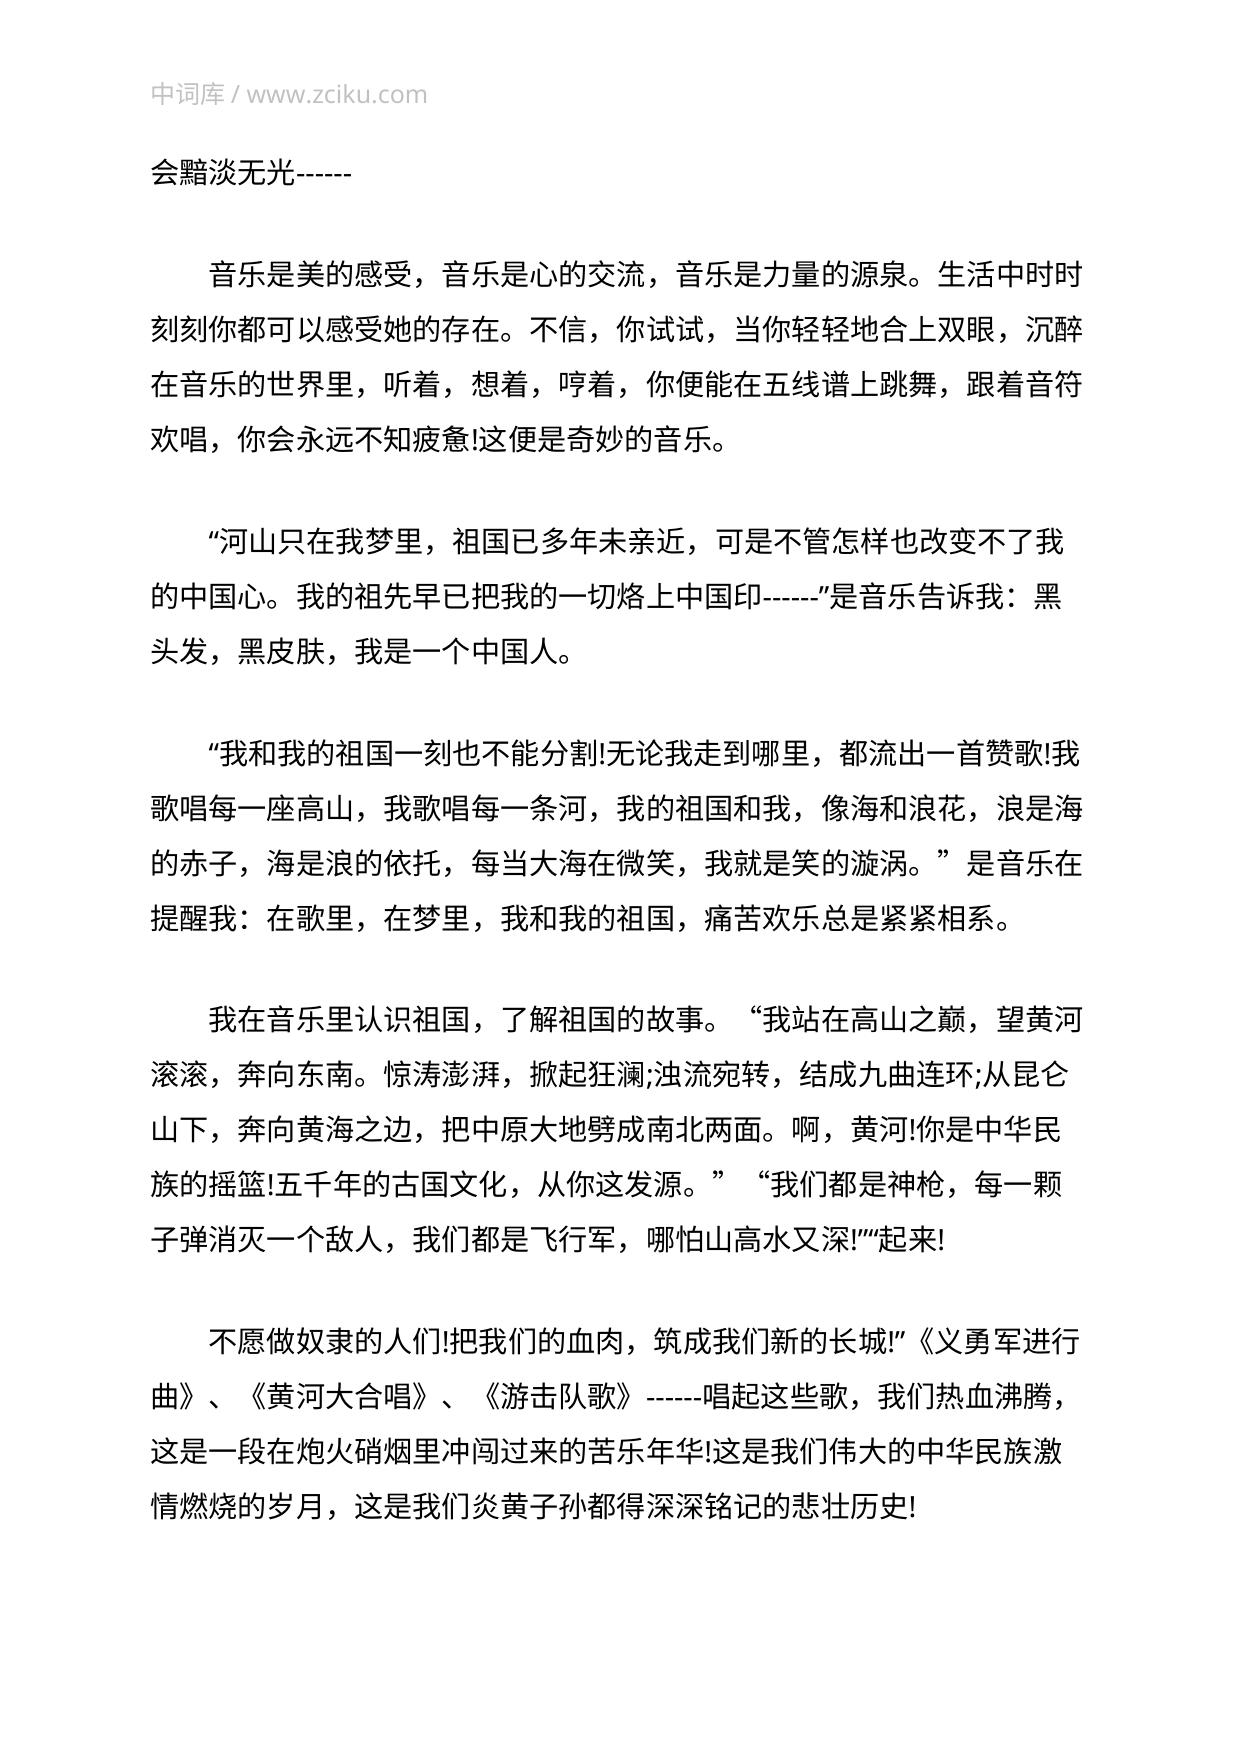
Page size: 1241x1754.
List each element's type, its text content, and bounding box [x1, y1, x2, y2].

text 我在音乐里认识祖国，了解祖国的故事。“我站在高山之巅，望黄河滚滚，奔向东南。惊涛澎湃，掀起狂澜;浊流宛转，结成九曲连环;从昆仑山下，奔向黄海之边，把中原大地劈成南北两面。啊，黄河!你是中华民族的摇篮!五千年的古国文化，从你这发源。”“我们都是神枪，每一颗子弹消灭一个敌人，我们都是飞行军，哪怕山高水又深!”“起来! [150, 997, 1090, 1259]
text “我和我的祖国一刻也不能分割!无论我走到哪里，都流出一首赞歌!我歌唱每一座高山，我歌唱每一条河，我的祖国和我，像海和浪花，浪是海的赤子，海是浪的依托，每当大海在微笑，我就是笑的漩涡。”是音乐在提醒我：在歌里，在梦里，我和我的祖国，痛苦欢乐总是紧紧相系。 [150, 730, 1090, 937]
text “河山只在我梦里，祖国已多年未亲近，可是不管怎样也改变不了我的中国心。我的祖先早已把我的一切烙上中国印------”是音乐告诉我：黑头发，黑皮肤，我是一个中国人。 [150, 519, 1090, 671]
text 不愿做奴隶的人们!把我们的血肉，筑成我们新的长城!”《义勇军进行曲》、《黄河大合唱》、《游击队歌》------唱起这些歌，我们热血沸腾，这是一段在炮火硝烟里冲闯过来的苦乐年华!这是我们伟大的中华民族激情燃烧的岁月，这是我们炎黄子孙都得深深铭记的悲壮历史! [150, 1319, 1090, 1526]
text 音乐是美的感受，音乐是心的交流，音乐是力量的源泉。生活中时时刻刻你都可以感受她的存在。不信，你试试，当你轻轻地合上双眼，沉醉在音乐的世界里，听着，想着，哼着，你便能在五线谱上跳舞，跟着音符欢唱，你会永远不知疲惫!这便是奇妙的音乐。 [150, 252, 1090, 459]
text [150, 150, 1090, 192]
